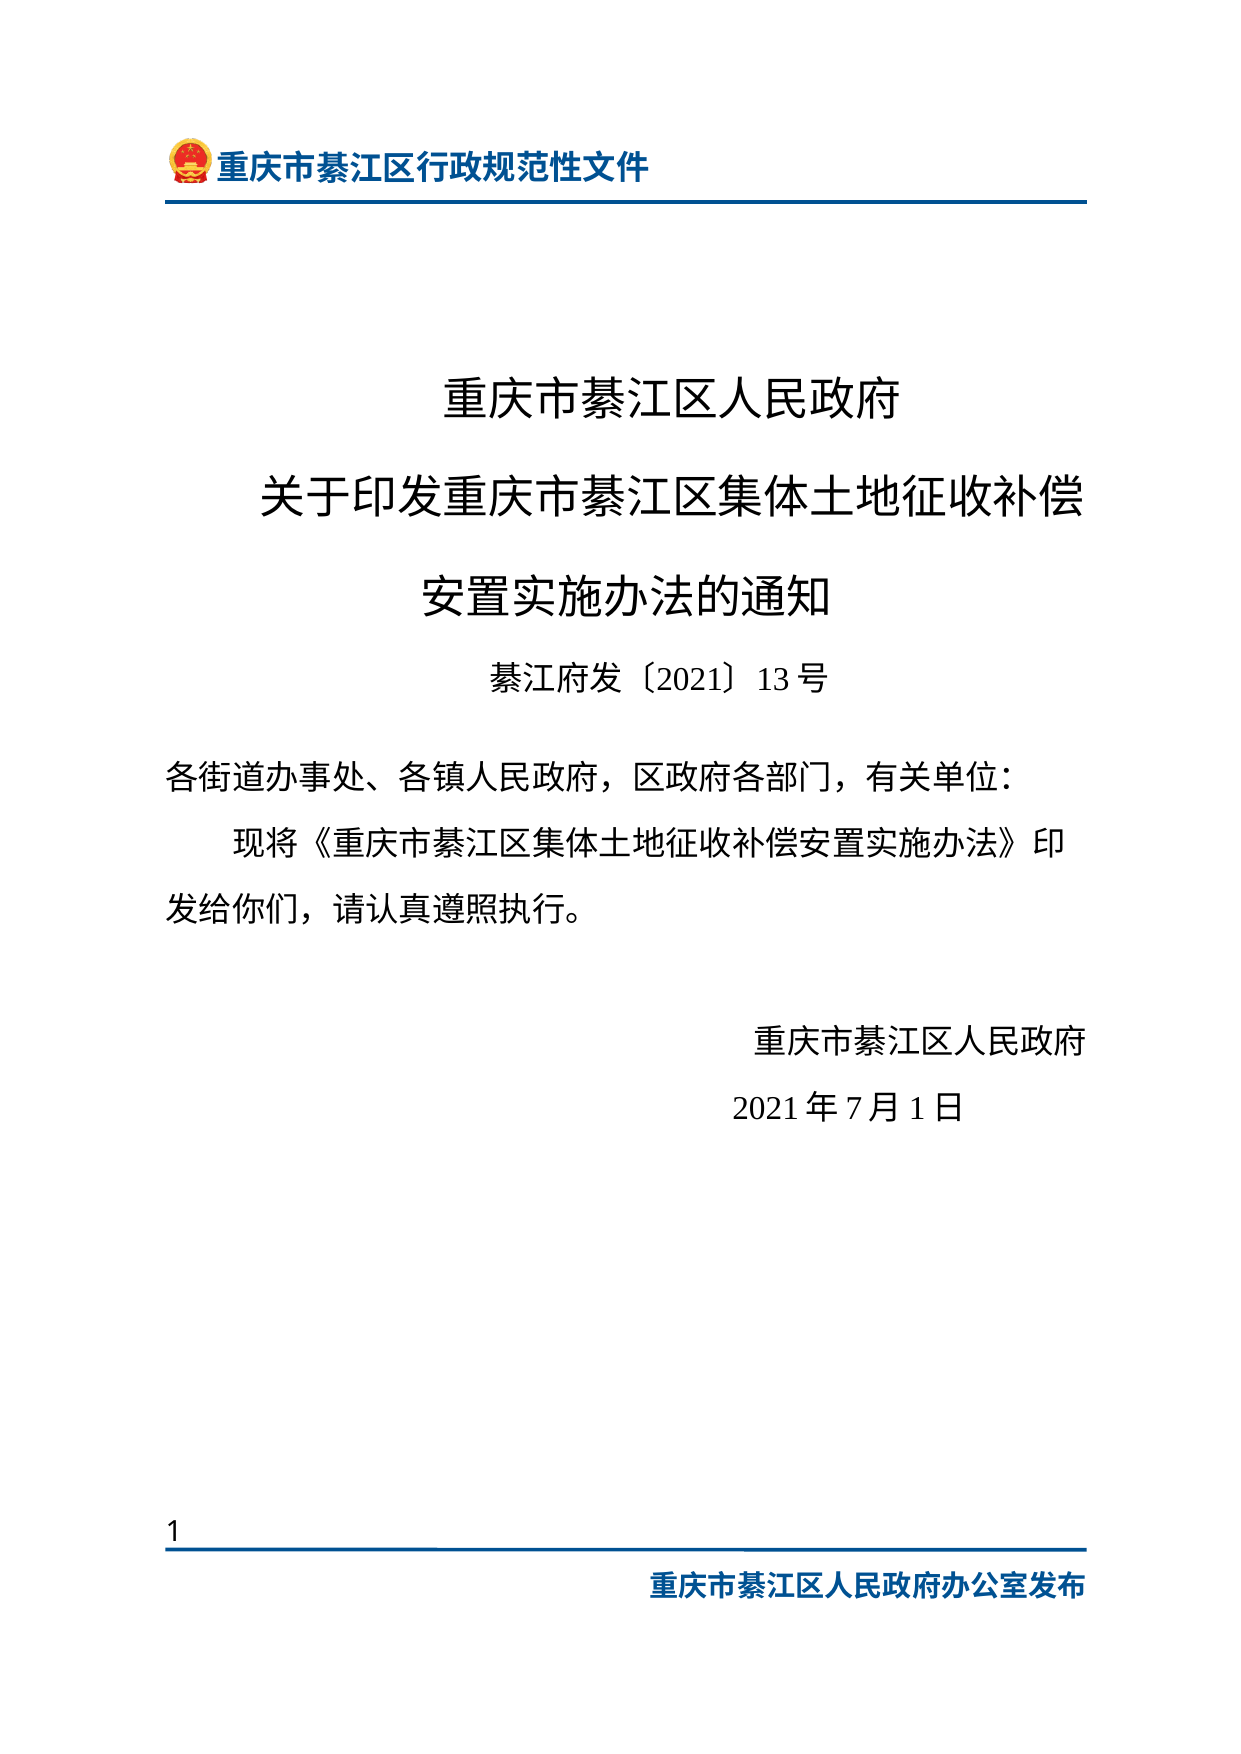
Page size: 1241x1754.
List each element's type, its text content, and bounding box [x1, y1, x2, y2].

text 綦江府发〔2021〕13号 [165, 643, 1087, 709]
text 各街道办事处、各镇人民政府，区政府各部门，有关单位： [165, 742, 1087, 808]
text 现将《重庆市綦江区集体土地征收补偿安置实施办法》印发给你们，请认真遵照执行。 [165, 808, 1087, 940]
text 重庆市綦江区人民政府 [165, 345, 1087, 444]
text 重庆市綦江区人民政府 [165, 1006, 1087, 1072]
text 2021年7月1日 [165, 1072, 1043, 1138]
picture [165, 136, 216, 187]
text 关于印发重庆市綦江区集体土地征收补偿安置实施办法的通知 [165, 444, 1087, 643]
